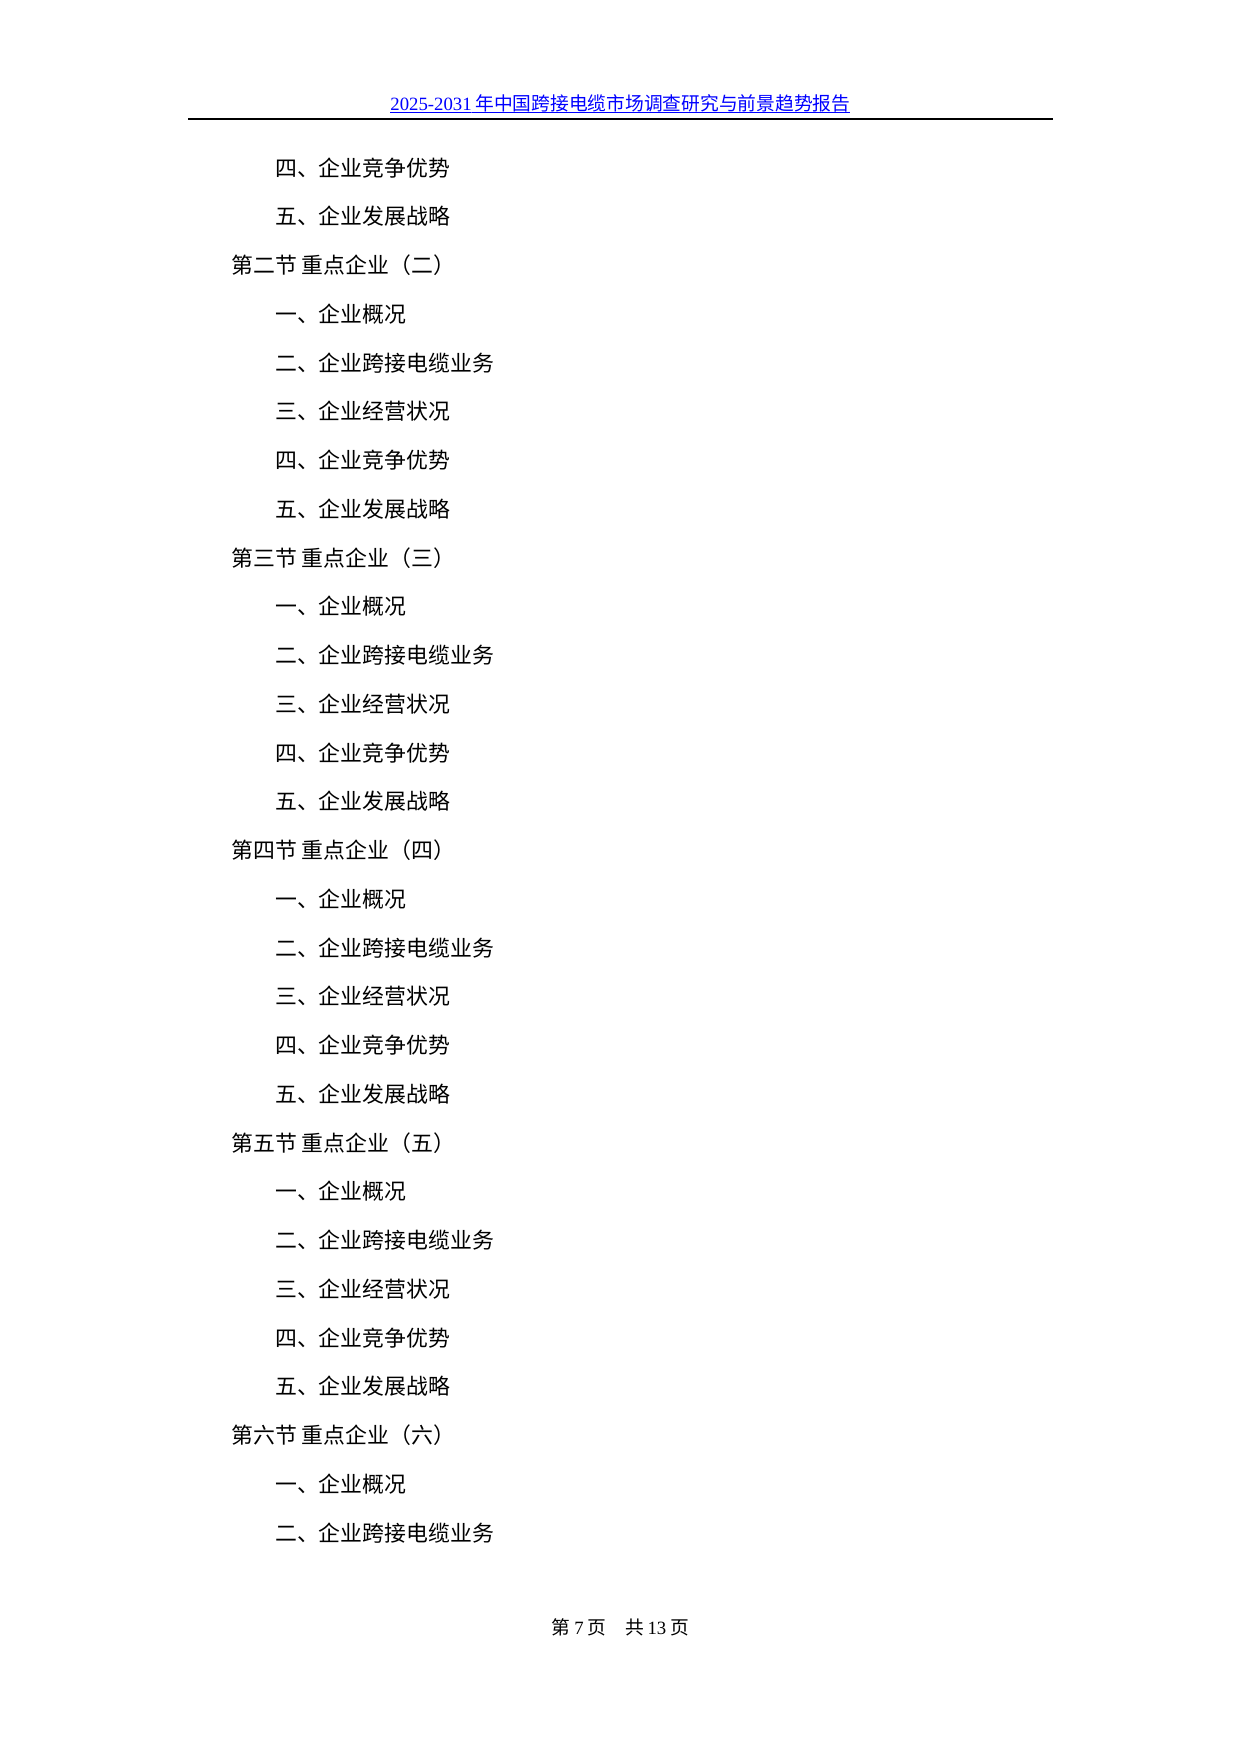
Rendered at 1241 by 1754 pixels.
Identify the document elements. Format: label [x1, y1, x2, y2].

text [187, 150, 1053, 1548]
